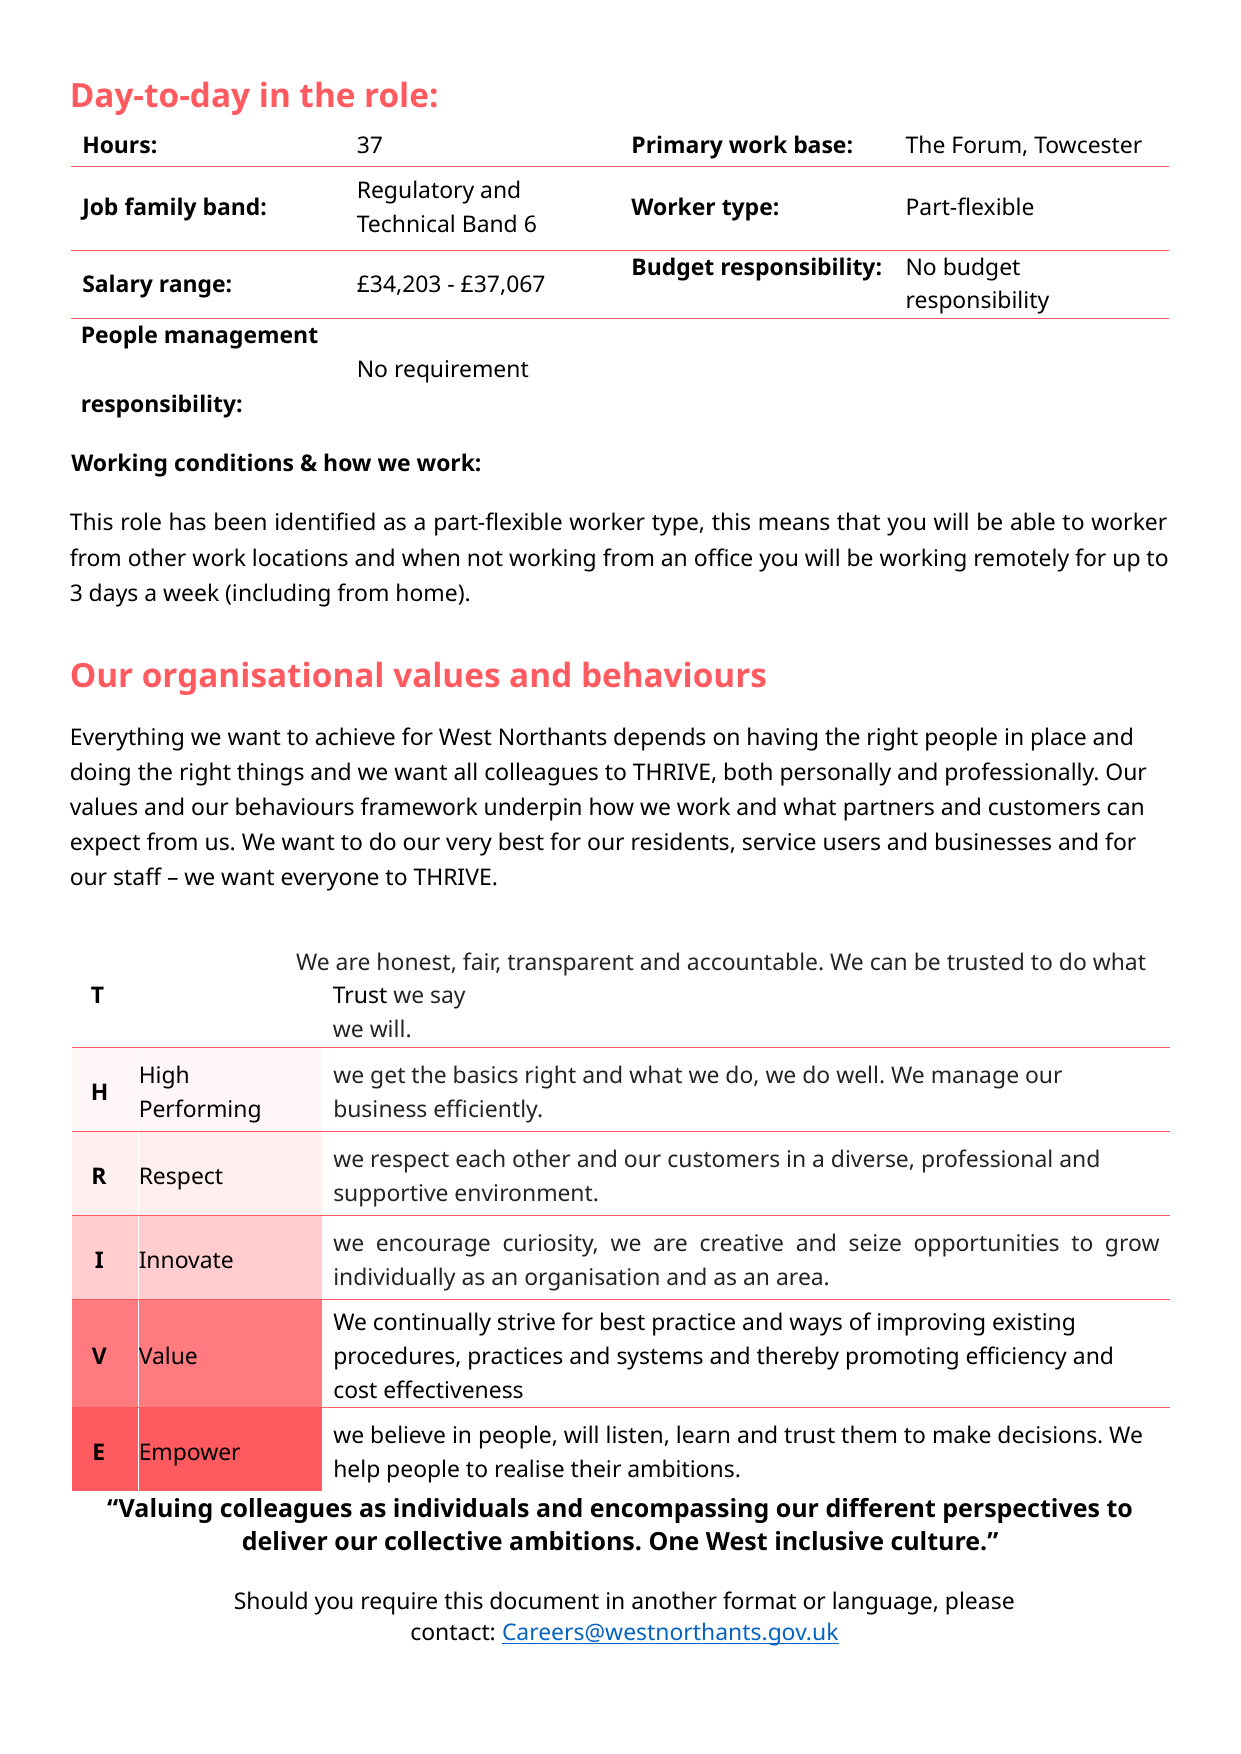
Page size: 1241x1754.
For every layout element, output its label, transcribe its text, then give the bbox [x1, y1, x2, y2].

text responsibility: [81, 388, 1169, 419]
table_cell we encourage curiosity, we are creative and seize opportunities to grow individually as an organisation and as an area. [322, 1216, 1169, 1299]
table_header 37 [357, 129, 631, 166]
table_cell No budget responsibility [905, 251, 1169, 318]
text Day-to-day in the role: [69, 71, 1169, 117]
subtitle “Valuing colleagues as individuals and encompassing our different perspectives to deliver our collective ambitions. One West inclusive culture.” [71, 1491, 1169, 1557]
table_header H [72, 1048, 138, 1131]
table_cell Salary range: [71, 251, 357, 318]
table_cell We continually strive for best practice and ways of improving existing procedures, practices and systems and thereby promoting efficiency and cost effectiveness [322, 1300, 1169, 1407]
table_cell Job family band: [71, 167, 357, 249]
table_cell Innovate [139, 1216, 322, 1299]
table_cell E [72, 1408, 138, 1491]
text Should you require this document in another format or language, please contact: Careers@westnorthants.gov.uk [214, 1586, 1035, 1648]
table_header Hours: [71, 129, 357, 166]
table_cell V [72, 1300, 138, 1407]
table_header we get the basics right and what we do, we do well. We manage our business efficiently. [322, 1048, 1169, 1131]
table_cell £34,203 - £37,067 [357, 251, 631, 318]
table_cell we believe in people, will listen, learn and trust them to make decisions. We help people to realise their ambitions. [322, 1408, 1169, 1491]
table_cell Worker type: [631, 167, 905, 249]
table_cell R [72, 1132, 138, 1215]
table_cell Regulatory and Technical Band 6 [357, 167, 631, 249]
table_header The Forum, Towcester [905, 129, 1169, 166]
text People management [81, 319, 1169, 350]
text Our organisational values and behaviours [69, 652, 1169, 697]
text Working conditions & how we work: [71, 447, 1169, 478]
table_header High Performing [139, 1048, 322, 1131]
text T Trust we say we will. [91, 979, 487, 1044]
table_cell Empower [139, 1408, 322, 1491]
text We are honest, fair, transparent and accountable. We can be trusted to do what [71, 946, 1146, 977]
table_header Primary work base: [631, 129, 905, 166]
text No requirement [357, 352, 1169, 384]
table_cell Respect [139, 1132, 322, 1215]
text This role has been identified as a part-flexible worker type, this means that you will be able to worker from other work locations and when not working from an office you will be working remotely for up to 3 days a week (including from home). [69, 506, 1169, 609]
table_cell Value [139, 1300, 322, 1407]
table_cell we respect each other and our customers in a diverse, professional and supportive environment. [322, 1132, 1169, 1215]
table_cell Budget responsibility: [631, 251, 905, 318]
table_cell Part-flexible [905, 167, 1169, 249]
table_cell I [72, 1216, 138, 1299]
text Everything we want to achieve for West Northants depends on having the right people in place and doing the right things and we want all colleagues to THRIVE, both personally and professionally. Our values and our behaviours framework underpin how we work and what partners and customers can expect from us. We want to do our very best for our residents, service users and businesses and for our staff – we want everyone to THRIVE. [69, 720, 1169, 892]
